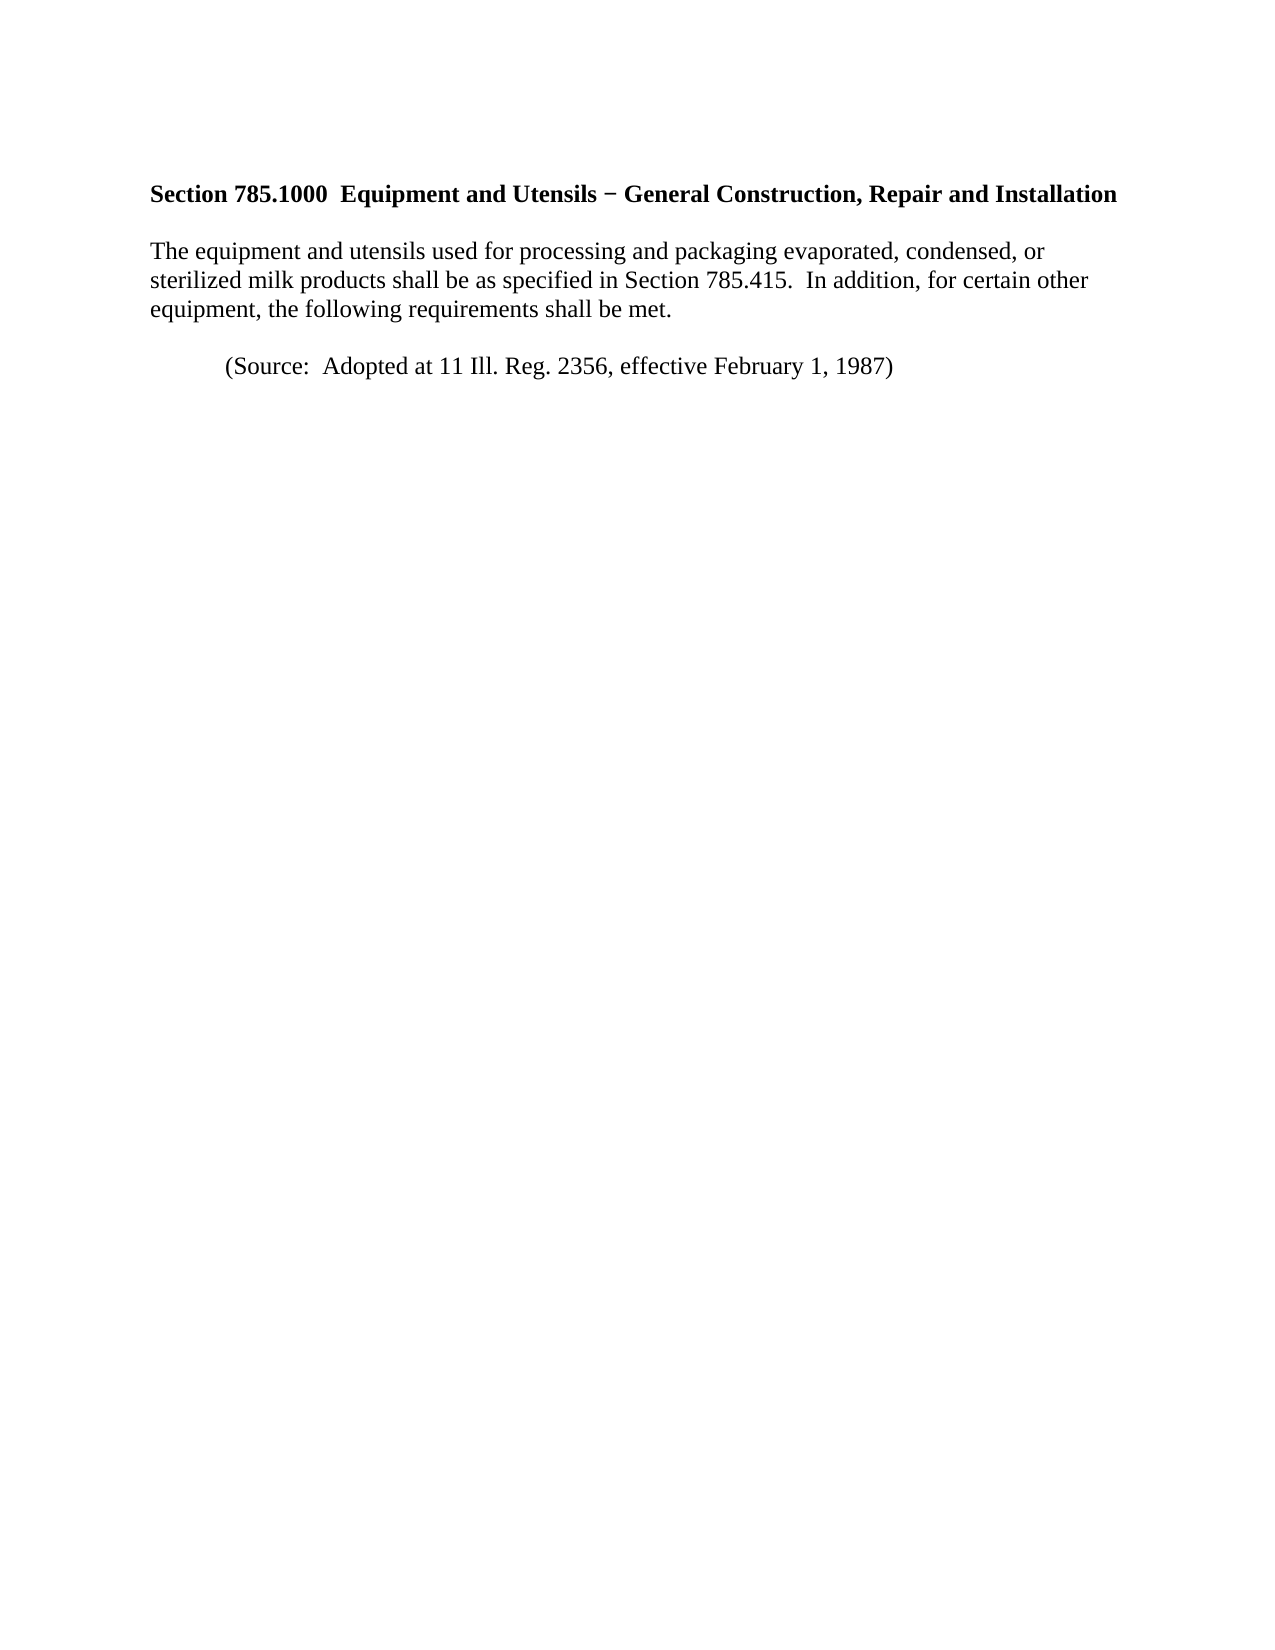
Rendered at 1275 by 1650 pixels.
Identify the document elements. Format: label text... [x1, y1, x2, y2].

text (Source: Adopted at 11 Ill. Reg. 2356, effective February 1, 1987) [150, 351, 1125, 380]
text The equipment and utensils used for processing and packaging evaporated, condensed, or sterilized milk products shall be as specified in Section 785.415. In addition, for certain other equipment, the following requirements shall be met. [150, 236, 1125, 322]
text Section 785.1000 Equipment and Utensils − General Construction, Repair and Installation [150, 179, 1125, 207]
